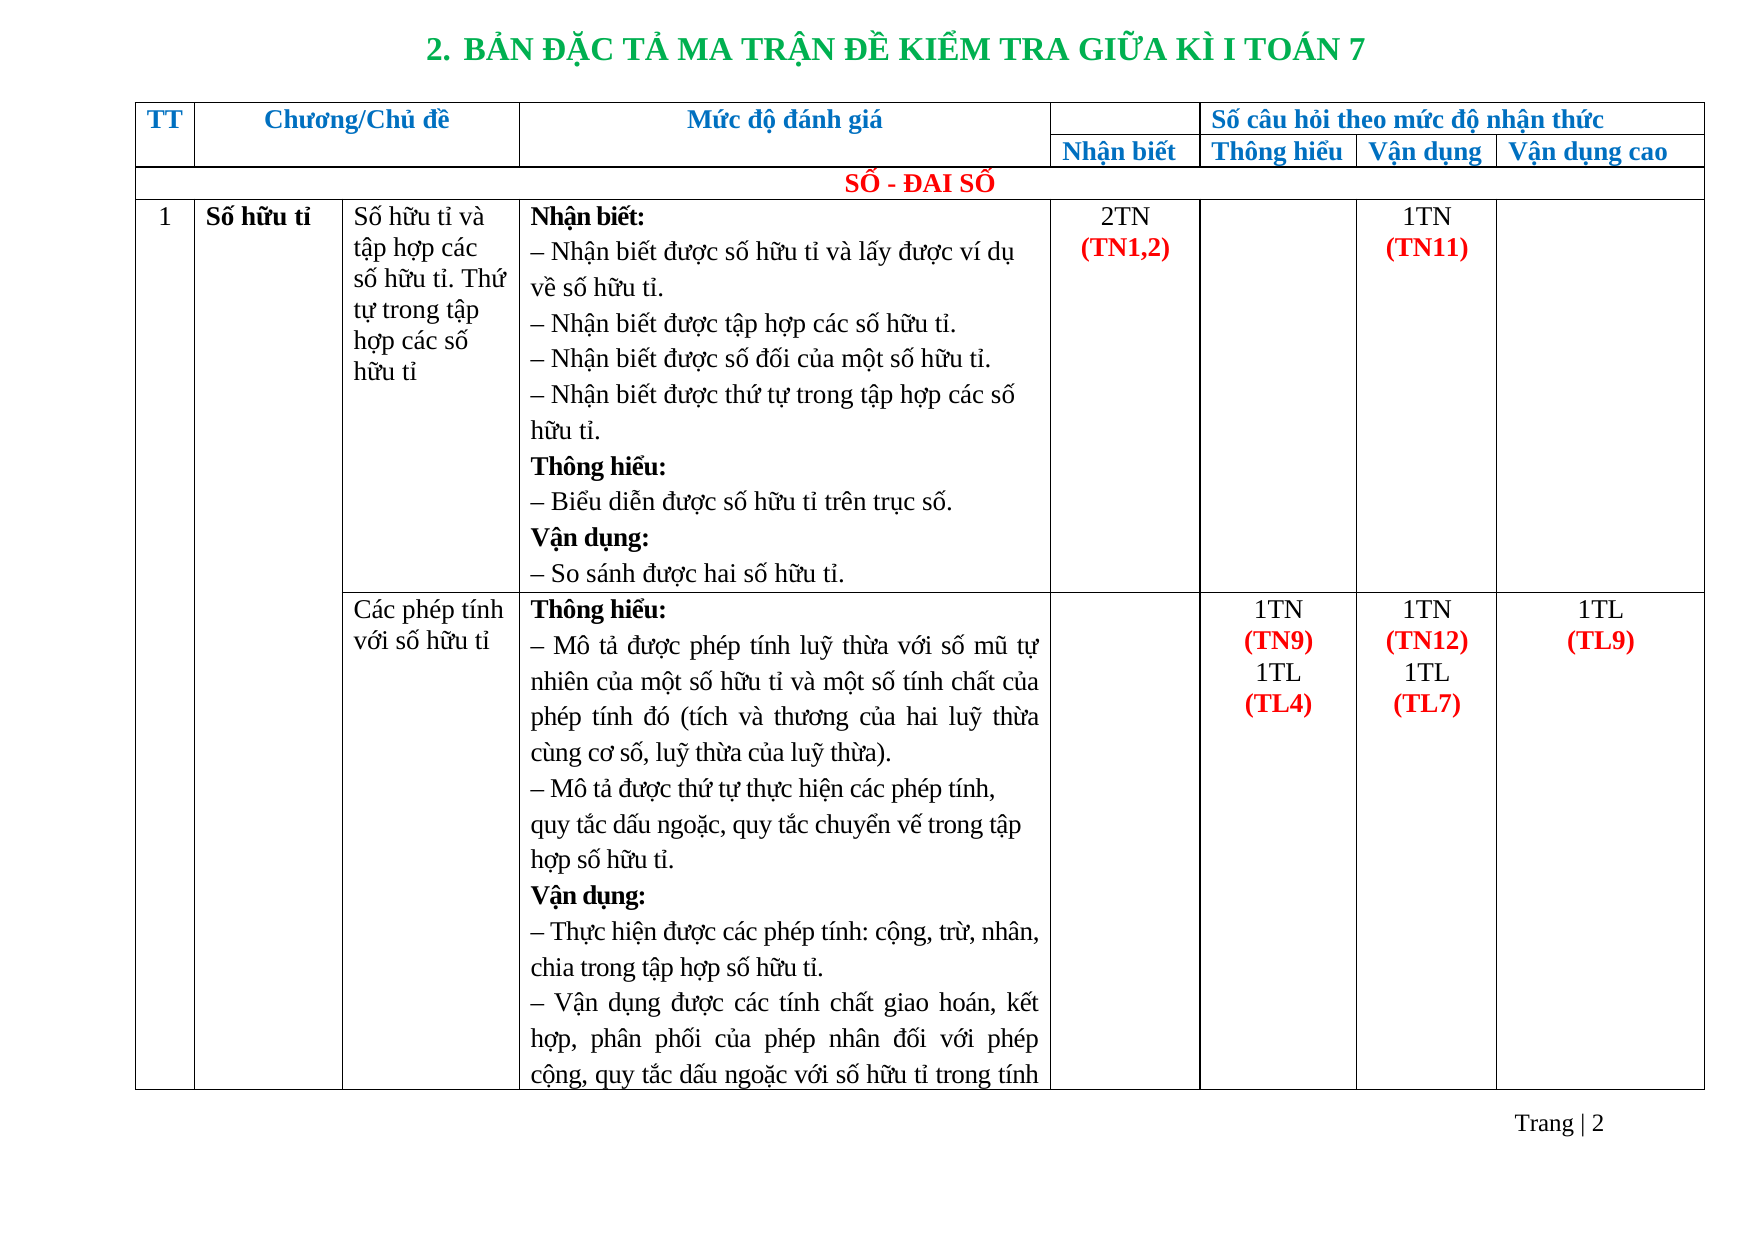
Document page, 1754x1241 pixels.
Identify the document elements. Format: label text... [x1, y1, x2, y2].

table_cell 2TN (TN1,2) [1051, 200, 1199, 592]
table_cell 1TN (TN9) 1TL (TL4) [1201, 593, 1356, 1089]
table_cell [1497, 200, 1704, 592]
table_cell [1051, 593, 1199, 1089]
table_cell 1TN (TN11) [1357, 200, 1496, 592]
table_cell Nhận biết [1051, 135, 1199, 166]
table_cell Nhận biết: – Nhận biết được số hữu tỉ và lấy được ví dụ về số hữu tỉ. – Nhận biết được tập hợp các số hữu tỉ. – Nhận biết được số đối của một số hữu tỉ. – Nhận biết được thứ tự trong tập hợp các số hữu tỉ. Thông hiểu: – Biểu diễn được số hữu tỉ trên trục số. Vận dụng: – So sánh được hai số hữu tỉ. [520, 200, 1050, 592]
table_cell [1201, 200, 1356, 592]
table_header [1051, 103, 1199, 134]
table_cell Vận dụng cao [1497, 135, 1704, 166]
table_cell Thông hiểu [1201, 135, 1356, 166]
table_cell 1 [136, 200, 194, 1089]
table_cell 1TL (TL9) [1497, 593, 1704, 1089]
table_cell SỐ - ĐAI SỐ [136, 168, 1704, 198]
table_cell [520, 593, 1050, 1089]
list BẢN ĐẶC TẢ MA TRẬN ĐỀ KIỂM TRA GIỮA KÌ I TOÁN 7 [187, 29, 1604, 68]
table_cell Số hữu tỉ và tập hợp các số hữu tỉ. Thứ tự trong tập hợp các số hữu tỉ [343, 200, 519, 592]
table_cell Vận dụng [1357, 135, 1496, 166]
table_header Số câu hỏi theo mức độ nhận thức [1201, 103, 1704, 134]
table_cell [1357, 593, 1496, 1089]
table_cell Số hữu tỉ [195, 200, 342, 1089]
table_header Mức độ đánh giá [520, 103, 1050, 166]
table_header Chương/Chủ đề [195, 103, 519, 166]
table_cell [343, 593, 519, 1089]
table_header TT [136, 103, 194, 166]
